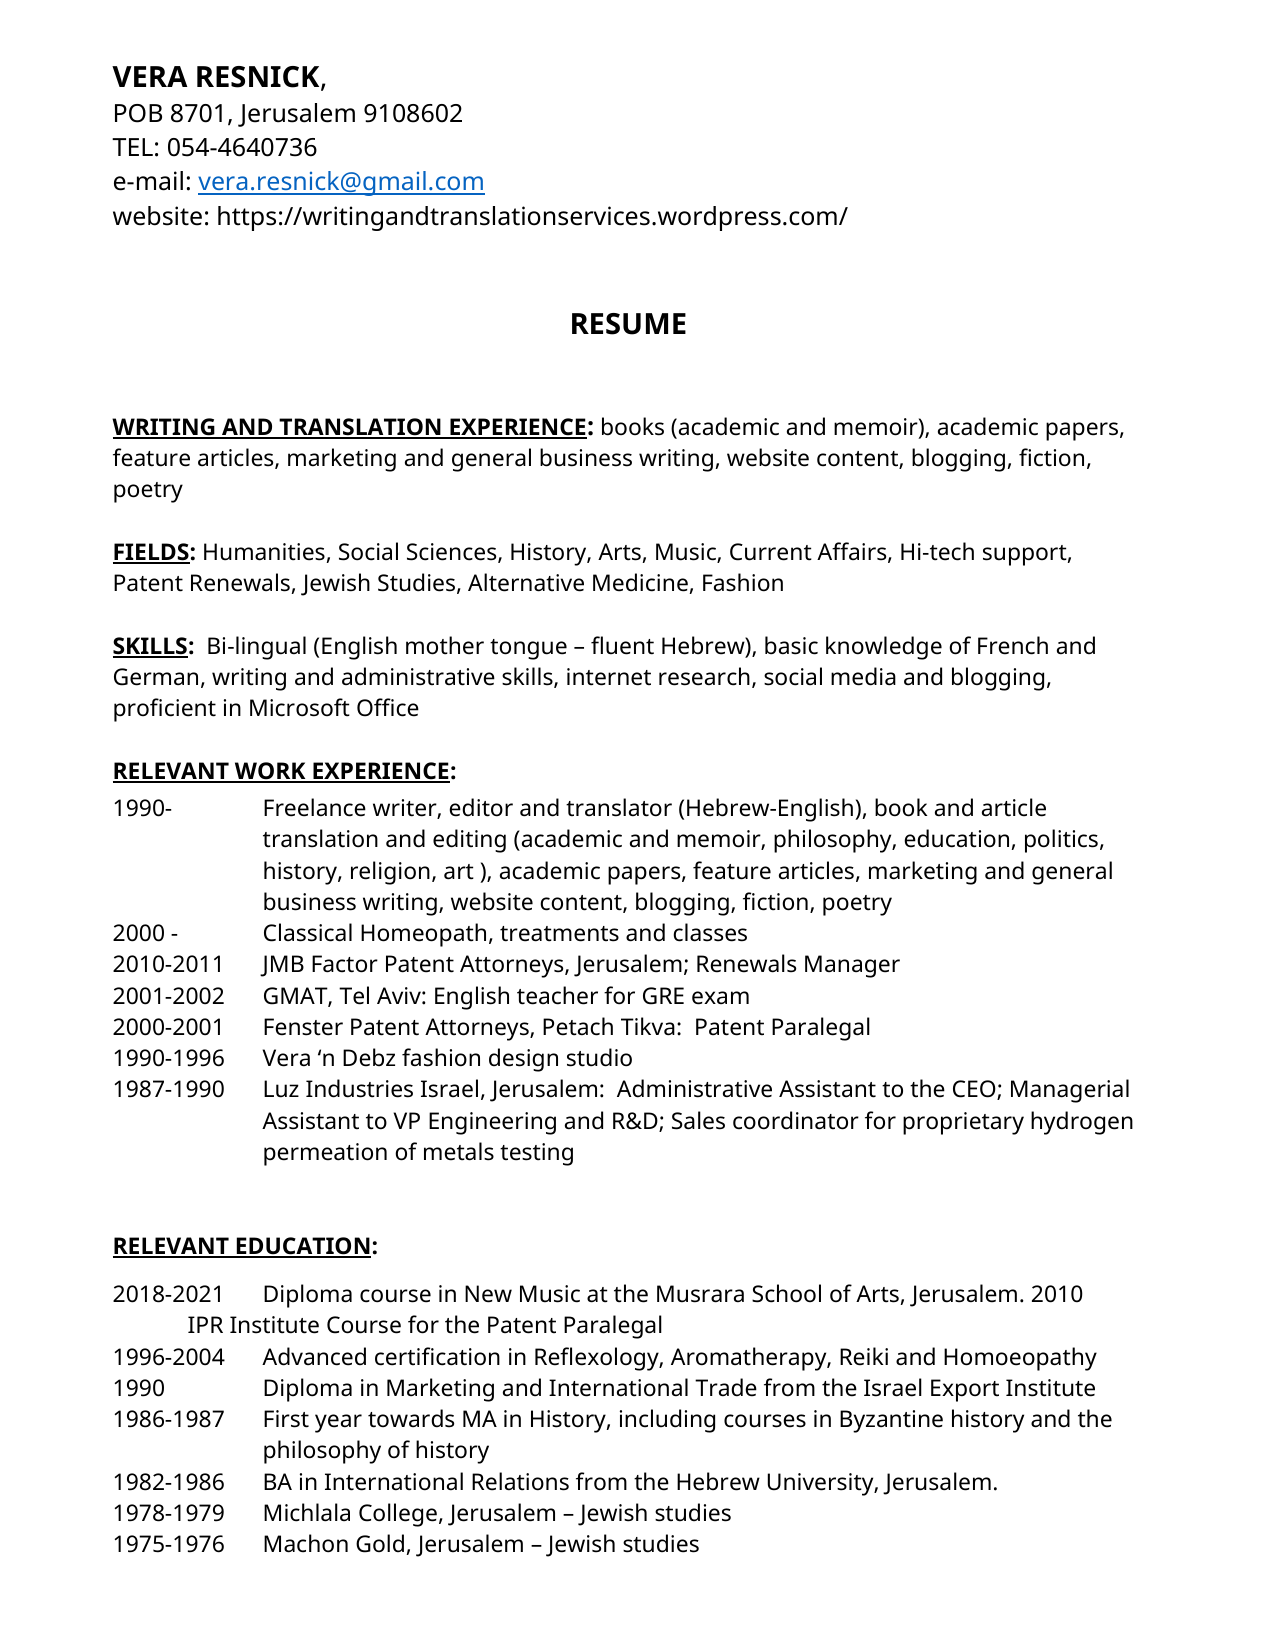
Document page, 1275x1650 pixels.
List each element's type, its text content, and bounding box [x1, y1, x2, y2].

text 1975-1976 Machon Gold, Jerusalem – Jewish studies [112, 1528, 1144, 1559]
text 2000-2001 Fenster Patent Attorneys, Petach Tikva: Patent Paralegal [112, 1011, 1144, 1042]
text 1987-1990 Luz Industries Israel, Jerusalem: Administrative Assistant to the CEO; Managerial Assistant to VP Engineering and R&D; Sales coordinator for proprietary hydrogen permeation of metals testing [112, 1073, 1144, 1167]
subtitle VERA RESNICK, [112, 56, 1144, 96]
text 1986-1987 First year towards MA in History, including courses in Byzantine history and the philosophy of history [112, 1403, 1144, 1466]
text 1978-1979 Michlala College, Jerusalem – Jewish studies [112, 1497, 1144, 1528]
text 1990- Freelance writer, editor and translator (Hebrew-English), book and article translation and editing (academic and memoir, philosophy, education, politics, history, religion, art ), academic papers, feature articles, marketing and general business writing, website content, blogging, fiction, poetry [112, 792, 1144, 917]
text WRITING AND TRANSLATION EXPERIENCE: books (academic and memoir), academic papers, feature articles, marketing and general business writing, website content, blogging, fiction, poetry [112, 408, 1144, 505]
text SKILLS: Bi-lingual (English mother tongue – fluent Hebrew), basic knowledge of French and German, writing and administrative skills, internet research, social media and blogging, proficient in Microsoft Office [112, 630, 1144, 723]
text 1990 Diploma in Marketing and International Trade from the Israel Export Institute [112, 1372, 1144, 1403]
subtitle RESUME [112, 303, 1144, 343]
text 2001-2002 GMAT, Tel Aviv: English teacher for GRE exam [112, 980, 1144, 1011]
text 2018-2021 Diploma course in New Music at the Musrara School of Arts, Jerusalem. 2010 IPR Institute Course for the Patent Paralegal [112, 1278, 1144, 1341]
text website: https://writingandtranslationservices.wordpress.com/ [112, 198, 1144, 232]
text e-mail: vera.resnick@gmail.com [112, 164, 1144, 198]
text FIELDS: Humanities, Social Sciences, History, Arts, Music, Current Affairs, Hi-tech support, Patent Renewals, Jewish Studies, Alternative Medicine, Fashion [112, 536, 1144, 598]
subtitle POB 8701, Jerusalem 9108602 [112, 96, 1144, 130]
text RELEVANT WORK EXPERIENCE: [112, 755, 1144, 786]
subtitle TEL: 054-4640736 [112, 130, 1144, 164]
text 1996-2004 Advanced certification in Reflexology, Aromatherapy, Reiki and Homoeopathy [112, 1341, 1144, 1372]
text 2010-2011 JMB Factor Patent Attorneys, Jerusalem; Renewals Manager [112, 948, 1144, 980]
text RELEVANT EDUCATION: [112, 1230, 1144, 1261]
text 1990-1996 Vera ‘n Debz fashion design studio [112, 1042, 1144, 1073]
text 1982-1986 BA in International Relations from the Hebrew University, Jerusalem. [112, 1466, 1144, 1497]
text 2000 - Classical Homeopath, treatments and classes [112, 917, 1144, 948]
